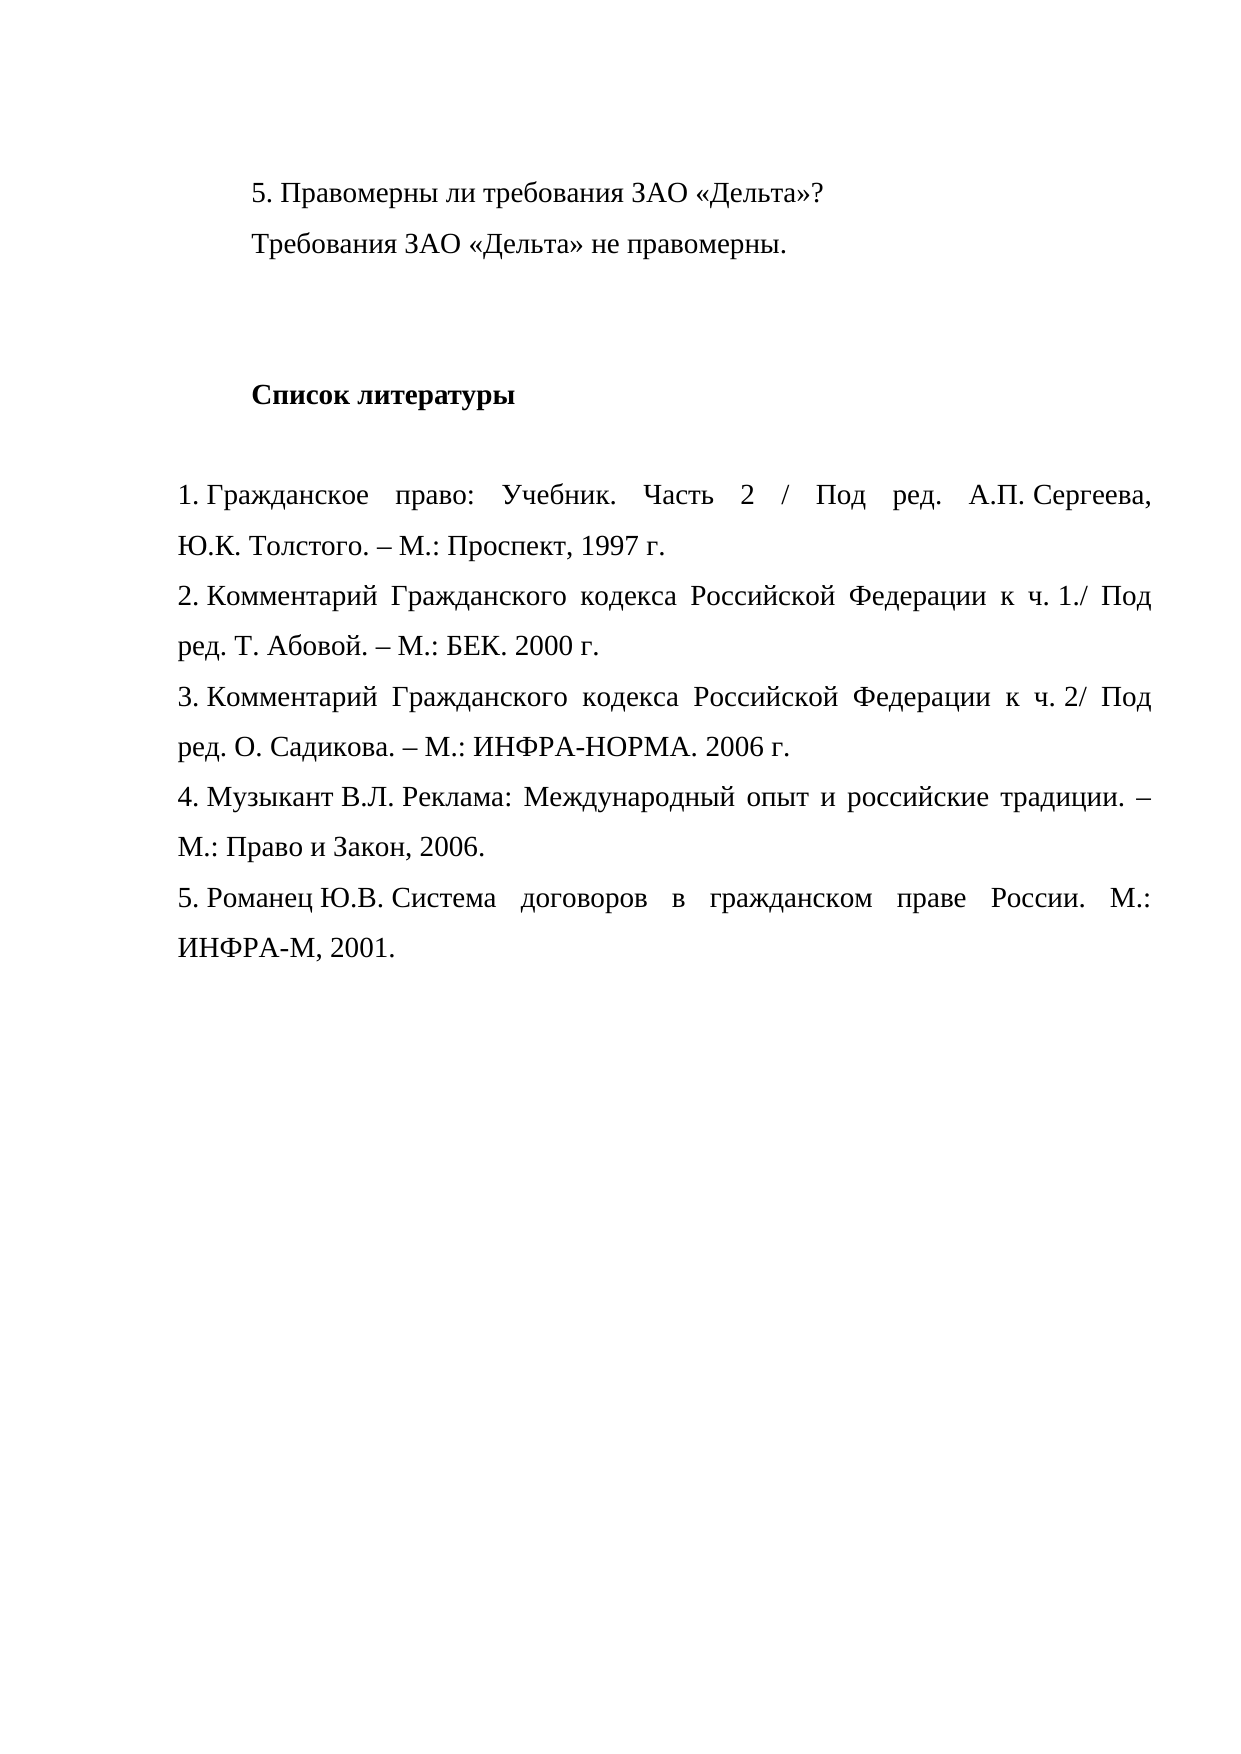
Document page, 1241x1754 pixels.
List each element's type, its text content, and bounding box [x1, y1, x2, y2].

subtitle Список литературы [177, 377, 1152, 410]
text 5. Правомерны ли требования ЗАО «Дельта»? [177, 176, 1152, 209]
list Гражданское право: Учебник. Часть 2 / Под ред. А.П. Сергеева, Ю.К. Толстого. – М.: Проспект, 1997 г. [177, 477, 1152, 561]
list Романец Ю.В. Система договоров в гражданском праве России. М.: ИНФРА-М, 2001. [177, 880, 1152, 964]
list Музыкант В.Л. Реклама: Международный опыт и российские традиции. – М.: Право и Закон, 2006. [177, 779, 1152, 863]
list Комментарий Гражданского кодекса Российской Федерации к ч. 1./ Под ред. Т. Абовой. – М.: БЕК. 2000 г. [177, 578, 1152, 662]
list Комментарий Гражданского кодекса Российской Федерации к ч. 2/ Под ред. О. Садикова. – М.: ИНФРА-НОРМА. 2006 г. [177, 679, 1152, 762]
text Требования ЗАО «Дельта» не правомерны. [177, 226, 1152, 259]
